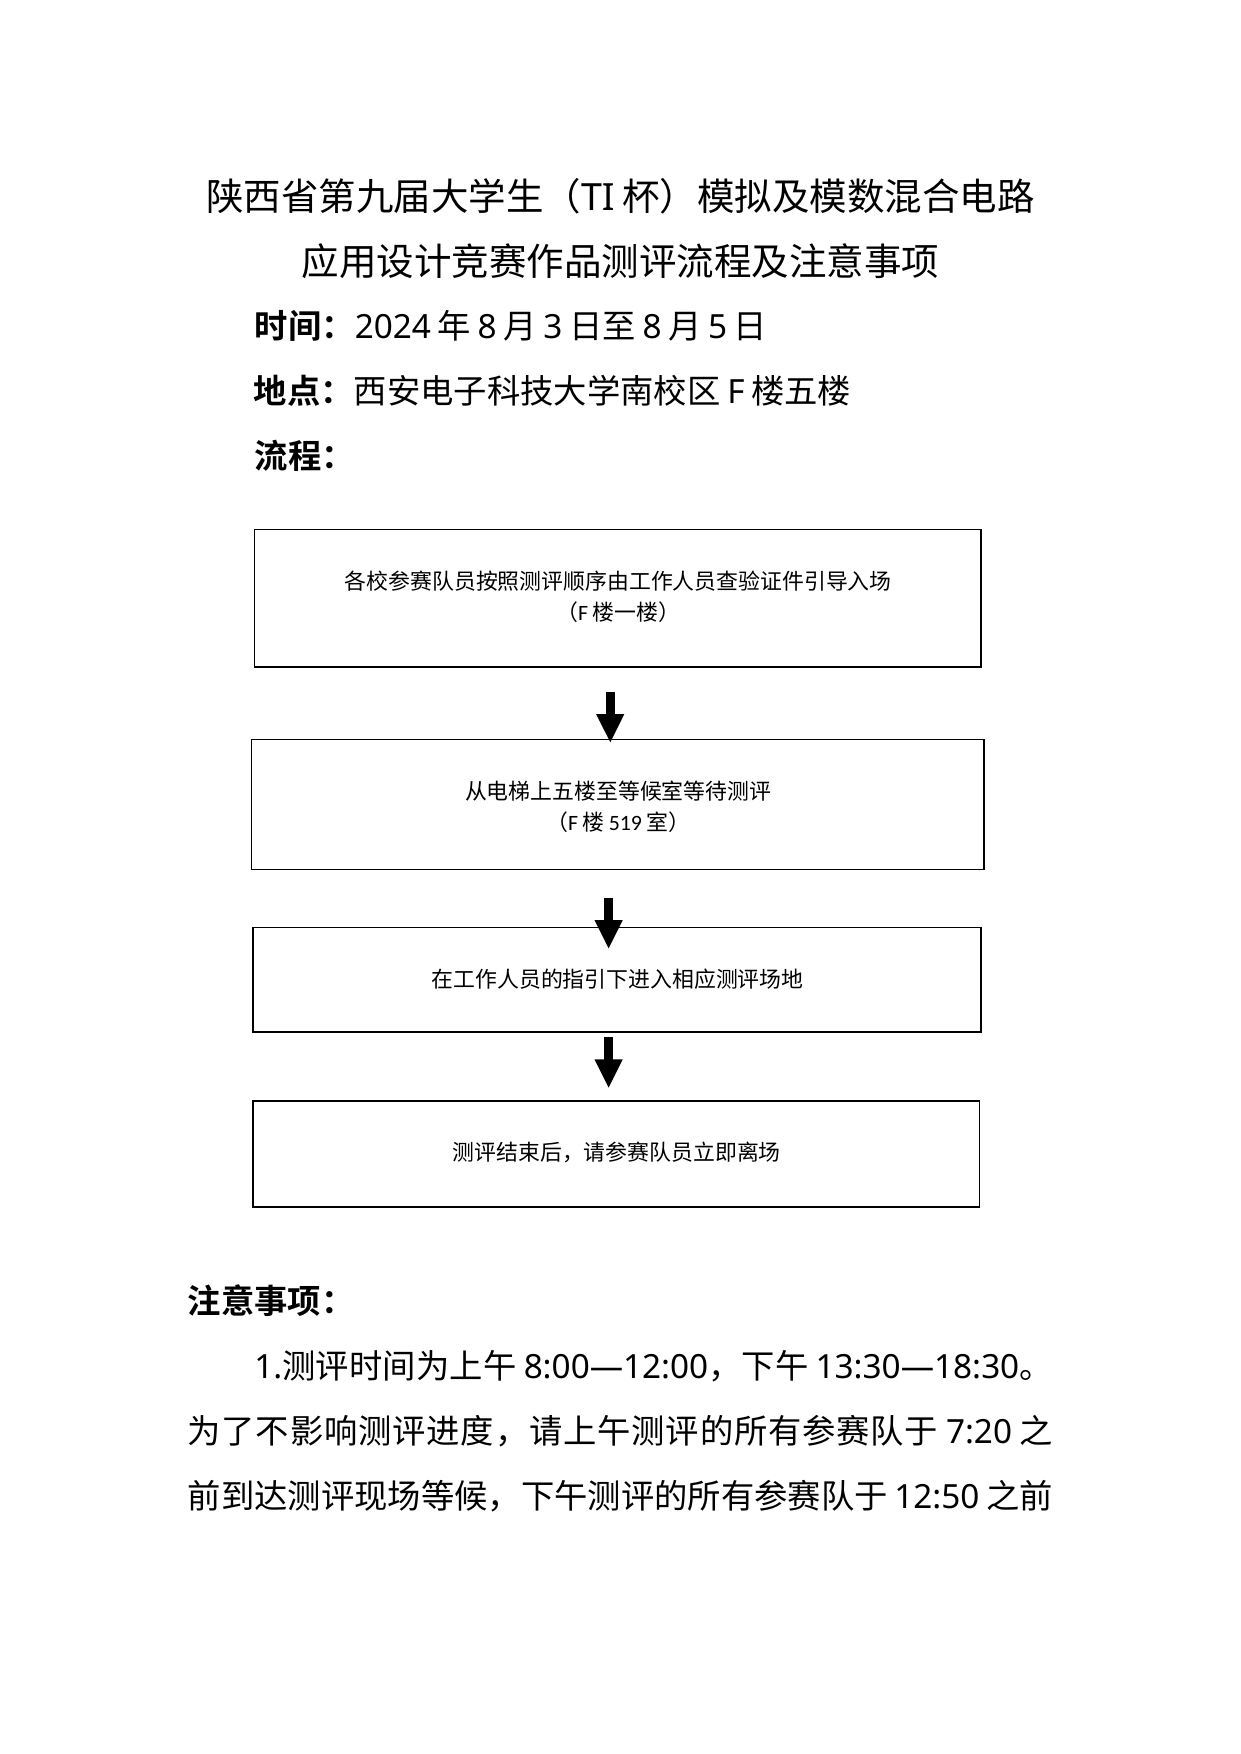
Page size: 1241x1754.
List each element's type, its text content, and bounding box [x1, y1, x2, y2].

text 注意事项： [187, 1267, 1053, 1332]
text 陕西省第九届大学生（TI杯）模拟及模数混合电路 [187, 162, 1053, 227]
text 流程： [187, 422, 1053, 487]
text 应用设计竞赛作品测评流程及注意事项 [187, 227, 1053, 292]
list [187, 1332, 1053, 1527]
text 地点：西安电子科技大学南校区F楼五楼 [187, 357, 1053, 422]
text 时间：2024年8月3日至8月5日 [187, 292, 1053, 357]
